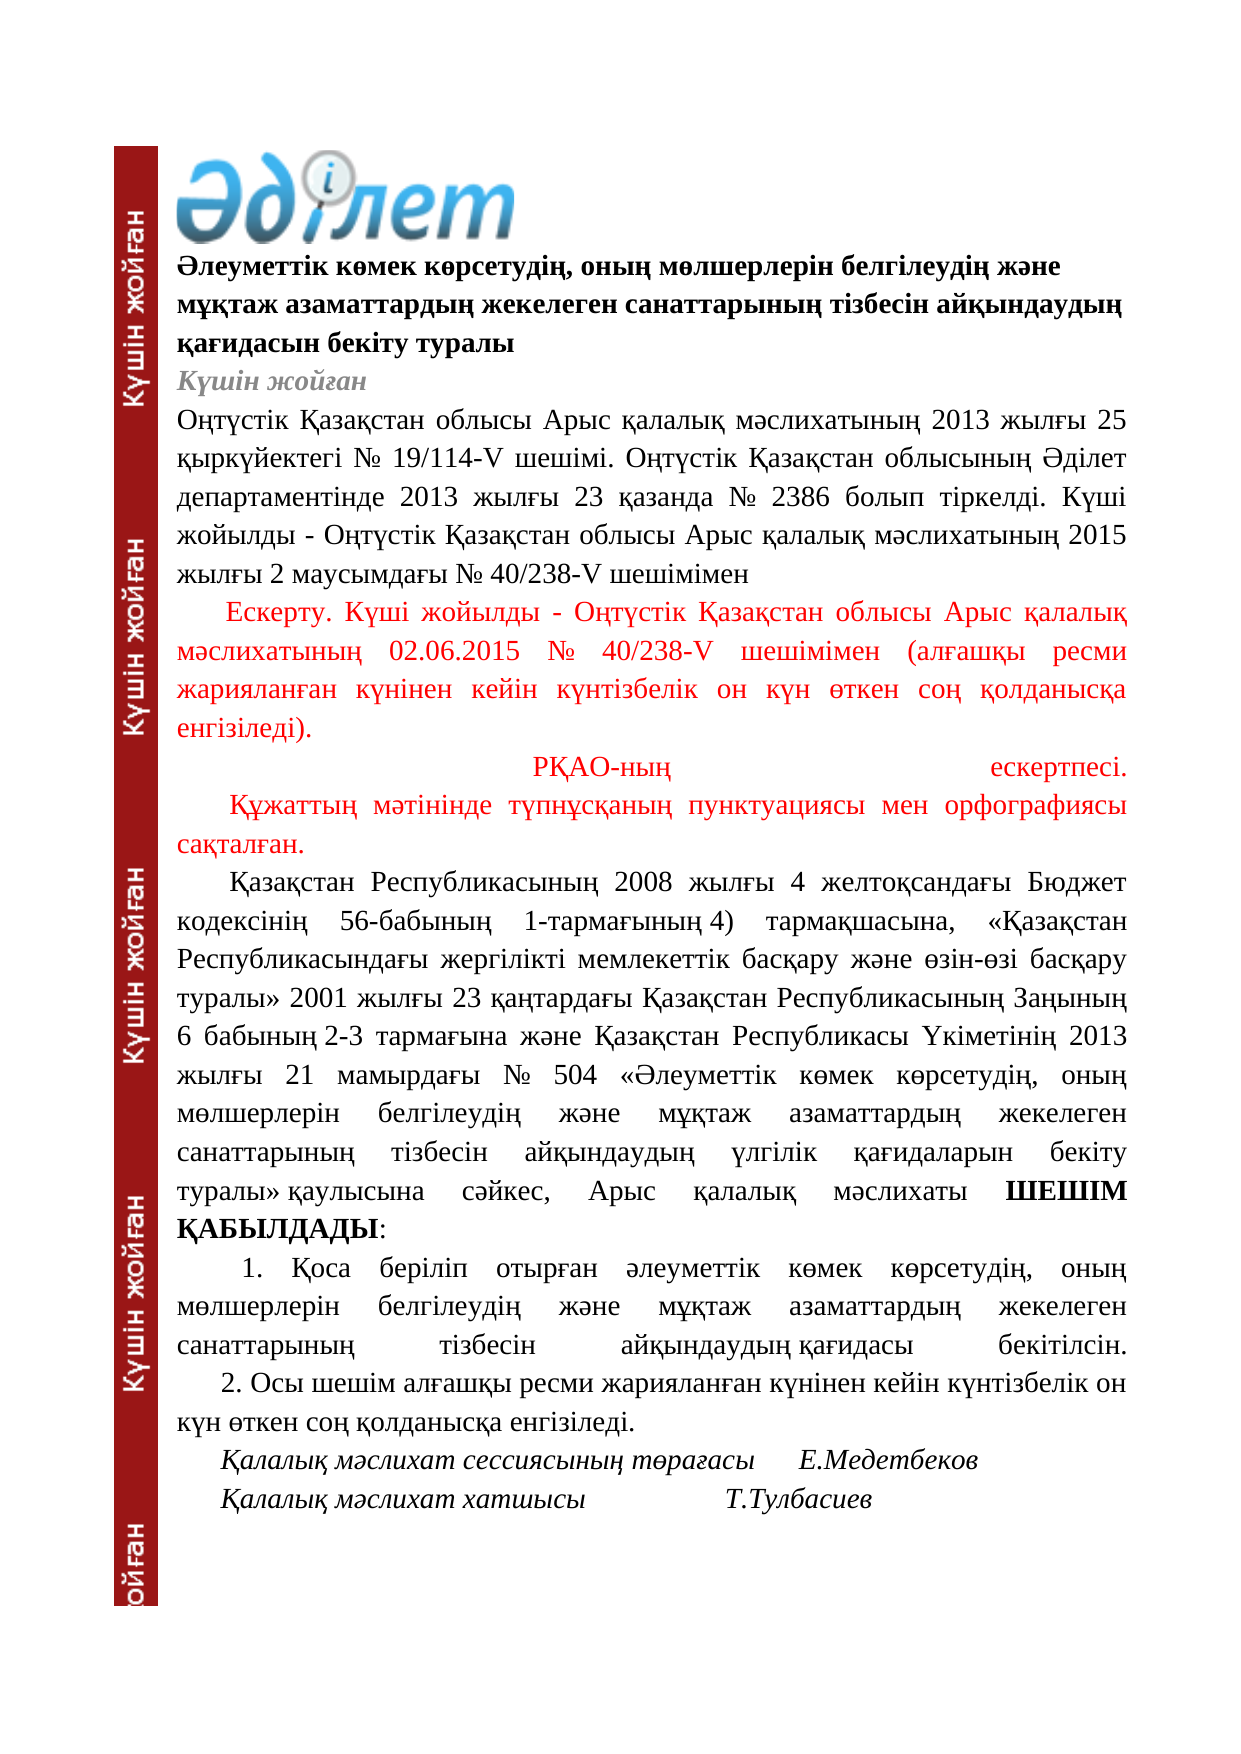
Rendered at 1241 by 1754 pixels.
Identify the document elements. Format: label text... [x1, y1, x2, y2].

text Күшін жойған [112, 363, 1128, 397]
picture [176, 150, 515, 244]
picture [114, 397, 158, 402]
picture [114, 589, 158, 594]
picture [114, 1476, 158, 1481]
text Оңтүстік Қазақстан облысы Арыс қалалық мәслихатының 2013 жылғы 25 қыркүйектегі № 19/114-V шешімі. Оңтүстік Қазақстан облысының Әділет департаментінде 2013 жылғы 23 қазанда № 2386 болып тіркелді. Күші жойылды - Оңтүстік Қазақстан облысы Арыс қалалық мәслихатының 2015 жылғы 2 маусымдағы № 40/238-V шешімімен [112, 402, 1128, 589]
picture [114, 859, 158, 864]
text Ескерту. Күші жойылды - Оңтүстік Қазақстан облысы Арыс қалалық мәслихатының 02.06.2015 № 40/238-V шешімімен (алғашқы ресми жарияланған күнінен кейін күнтізбелік он күн өткен соң қолданысқа енгізіледі). [112, 594, 1128, 744]
picture [114, 744, 158, 749]
text РҚАО-ның ескертпесі. Құжаттың мәтінінде түпнұсқаның пунктуациясы мен орфографиясы сақталған. [112, 749, 1128, 859]
text Қалалық мәслихат сессиясының төрағасы Е.Медетбеков [112, 1442, 1128, 1476]
picture [114, 146, 158, 248]
text Әлеуметтік көмек көрсетудің, оның мөлшерлерін белгілеудің және мұқтаж азаматтардың жекелеген санаттарының тізбесін айқындаудың қағидасын бекіту туралы [112, 248, 1128, 358]
picture [114, 1437, 158, 1442]
text Қалалық мәслихат хатшысы Т.Тулбасиев [112, 1481, 1128, 1514]
picture [114, 358, 158, 363]
text Қазақстан Республикасының 2008 жылғы 4 желтоқсандағы Бюджет кодексінің 56-бабының 1-тармағының 4) тармақшасына, «Қазақстан Республикасындағы жергiлiктi мемлекеттiк басқару және өзiн-өзi басқару туралы» 2001 жылғы 23 қаңтардағы Қазақстан Республикасының Заңының 6 бабының 2-3 тармағына және Қазақстан Республикасы Үкіметінің 2013 жылғы 21 мамырдағы № 504 «Әлеуметтік көмек көрсетудің, оның мөлшерлерін белгілеудің және мұқтаж азаматтардың жекелеген санаттарының тізбесін айқындаудың үлгілік қағидаларын бекіту туралы» қаулысына сәйкес, Арыс қалалық мәслихаты ШЕШІМ ҚАБЫЛДАДЫ: 1. Қоса беріліп отырған әлеуметтік көмек көрсетудің, оның мөлшерлерін белгілеудің және мұқтаж азаматтардың жекелеген санаттарының тізбесін айқындаудың қағидасы бекітілсін. 2. Осы шешім алғашқы ресми жарияланған күнінен кейін күнтізбелік он күн өткен соң қолданысқа енгізіледі. [112, 864, 1128, 1437]
picture [114, 1514, 158, 1606]
